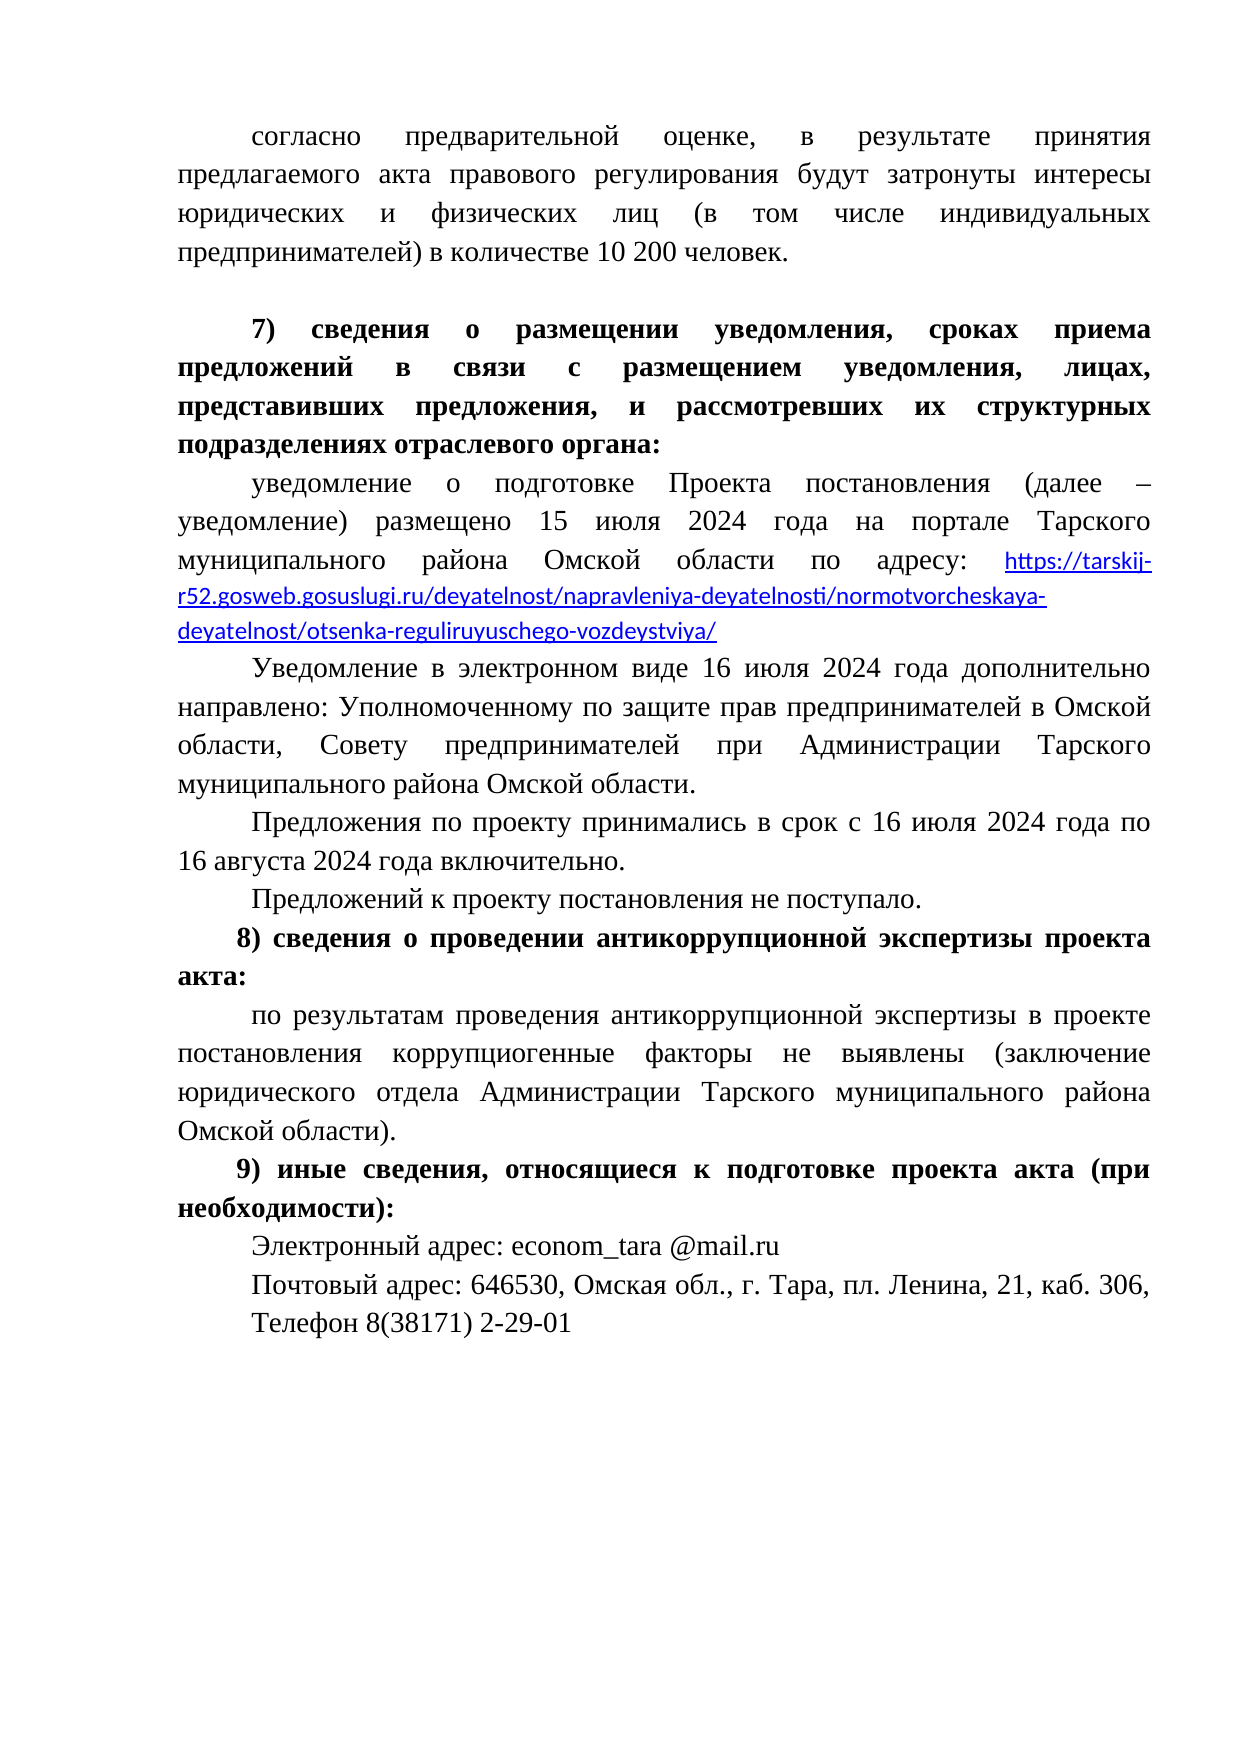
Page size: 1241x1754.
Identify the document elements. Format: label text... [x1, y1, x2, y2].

list уведомление о подготовке Проекта постановления (далее – уведомление) размещено 15 июля 2024 года на портале Тарского муниципального района Омской области по адресу: https://tarskij-r52.gosweb.gosuslugi.ru/deyatelnost/napravleniya-deyatelnosti/normotvorcheskaya-deyatelnost/otsenka-reguliruyuschego-vozdeystviya/ [177, 465, 1152, 646]
list Уведомление в электронном виде 16 июля 2024 года дополнительно направлено: Уполномоченному по защите прав предпринимателей в Омской области, Совету предпринимателей при Администрации Тарского муниципального района Омской области. [177, 650, 1152, 799]
list Предложений к проекту постановления не поступало. [177, 881, 1152, 915]
list по результатам проведения антикоррупционной экспертизы в проекте постановления коррупциогенные факторы не выявлены (заключение юридического отдела Администрации Тарского муниципального района Омской области). [177, 997, 1152, 1146]
text 7) сведения о размещении уведомления, сроках приема предложений в связи с размещением уведомления, лицах, представивших предложения, и рассмотревших их структурных подразделениях отраслевого органа: [177, 311, 1152, 460]
list Почтовый адрес: 646530, Омская обл., г. Тара, пл. Ленина, 21, каб. 306, Телефон 8(38171) 2-29-01 [251, 1267, 1152, 1339]
list Предложения по проекту принимались в срок с 16 июля 2024 года по 16 августа 2024 года включительно. [177, 804, 1152, 876]
text согласно предварительной оценке, в результате принятия предлагаемого акта правового регулирования будут затронуты интересы юридических и физических лиц (в том числе индивидуальных предпринимателей) в количестве 10 200 человек. [177, 118, 1152, 267]
text 8) сведения о проведении антикоррупционной экспертизы проекта акта: [177, 920, 1152, 992]
text 9) иные сведения, относящиеся к подготовке проекта акта (при необходимости): [177, 1151, 1152, 1223]
list Электронный адрес: econom_tara @mail.ru [251, 1228, 1152, 1262]
